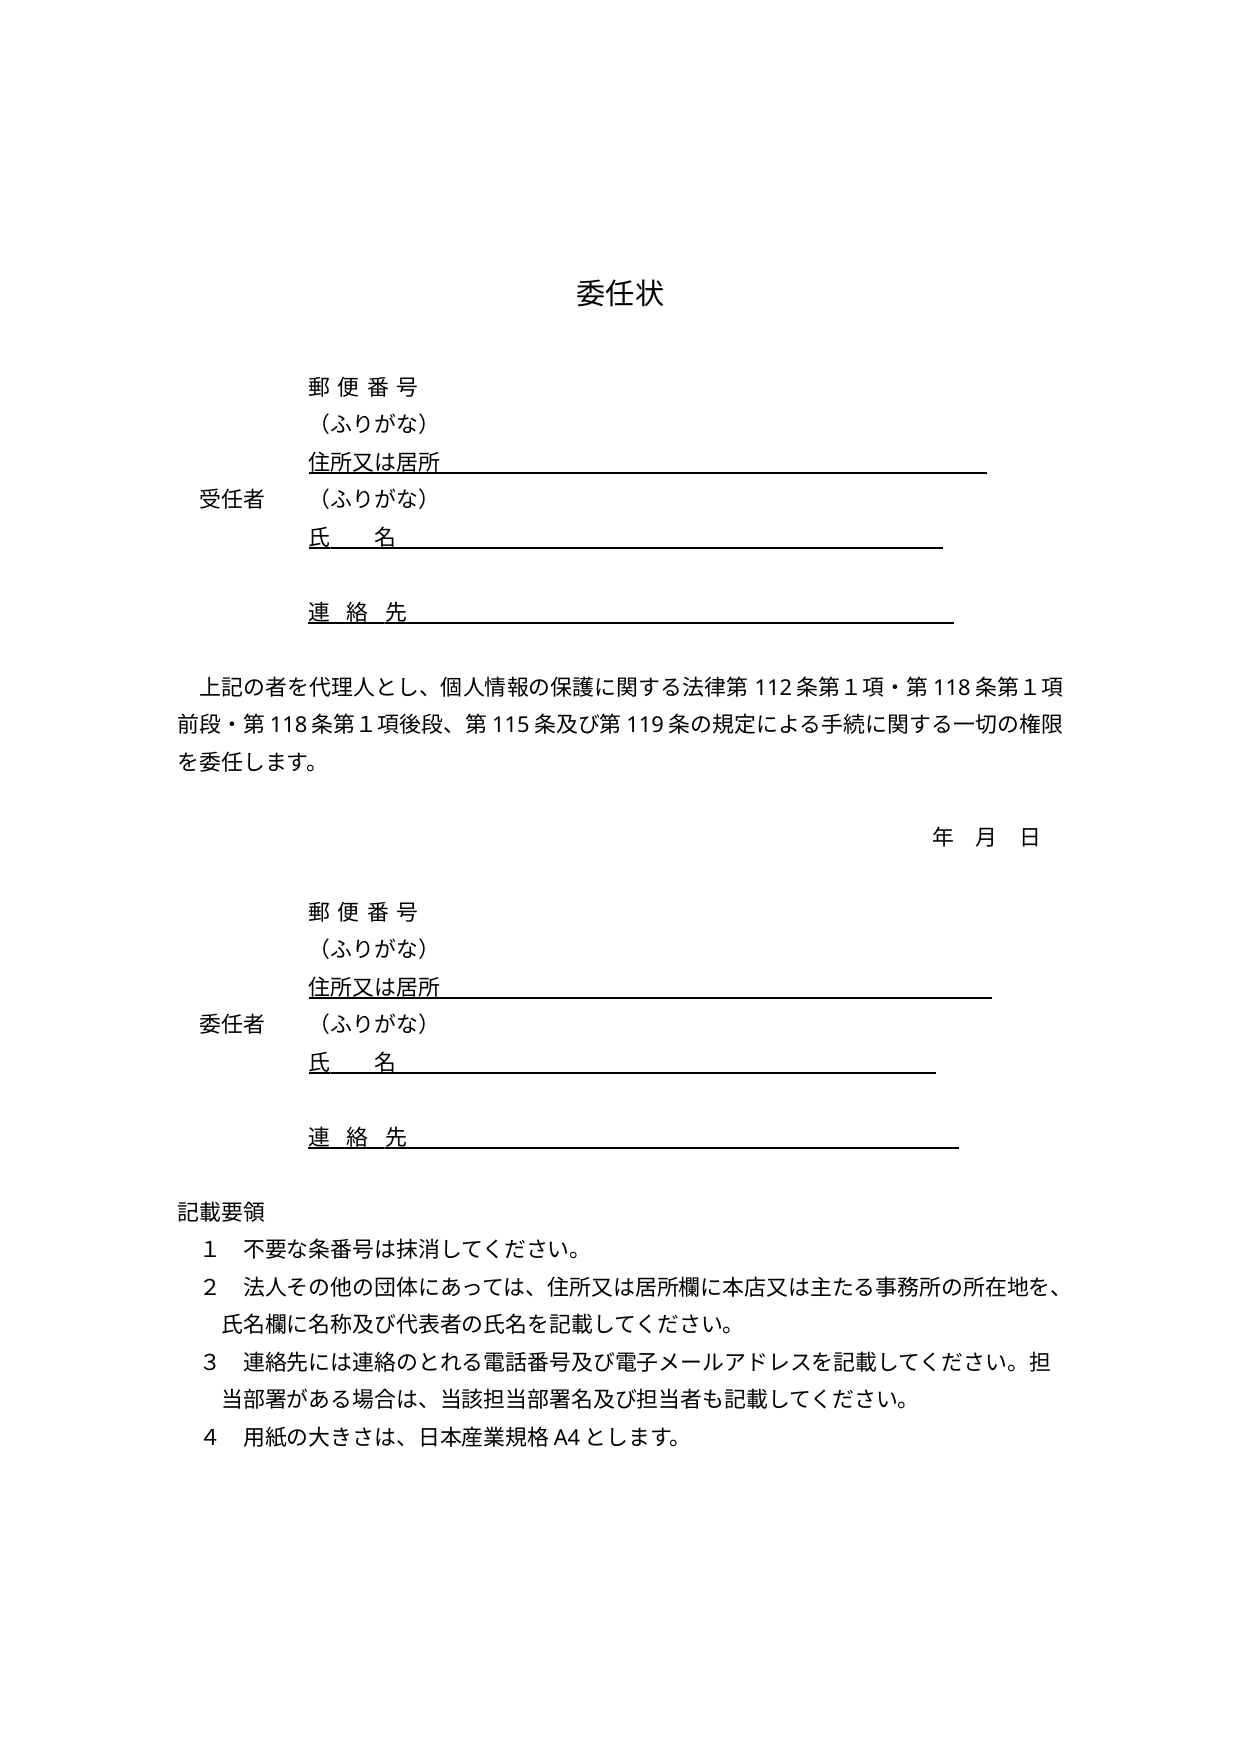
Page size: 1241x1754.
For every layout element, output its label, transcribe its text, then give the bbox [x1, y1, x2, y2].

text 記載要領 [177, 1192, 1063, 1229]
text 委任者 （ふりがな） [177, 1004, 1063, 1042]
text 受任者 （ふりがな） [199, 479, 1063, 517]
text （ふりがな） [177, 404, 1063, 442]
text １ 不要な条番号は抹消してください。 [177, 1229, 1063, 1267]
text ３ 連絡先には連絡のとれる電話番号及び電子メールアドレスを記載してください。担当部署がある場合は、当該担当部署名及び担当者も記載してください。 [177, 1342, 1063, 1417]
text 連絡先 [199, 592, 1063, 629]
text 氏名 [199, 1042, 1063, 1079]
text 委任状 [177, 254, 1063, 329]
text ２ 法人その他の団体にあっては、住所又は居所欄に本店又は主たる事務所の所在地を、氏名欄に名称及び代表者の氏名を記載してください。 [199, 1267, 1063, 1342]
text 上記の者を代理人とし、個人情報の保護に関する法律第112条第１項・第118条第１項前段・第118条第１項後段、第115条及び第119条の規定による手続に関する一切の権限を委任します。 [177, 667, 1063, 779]
text 連絡先 [199, 1117, 1063, 1154]
text 住所又は居所 [177, 967, 1063, 1004]
text 住所又は居所 [177, 442, 1063, 479]
text 氏名 [199, 517, 1063, 554]
text （ふりがな） [177, 929, 1063, 967]
text 郵便番号 [177, 367, 1063, 404]
text ４ 用紙の大きさは、日本産業規格A4とします。 [177, 1417, 1063, 1454]
text 年 月 日 [177, 817, 1041, 854]
text 郵便番号 [177, 892, 1063, 929]
